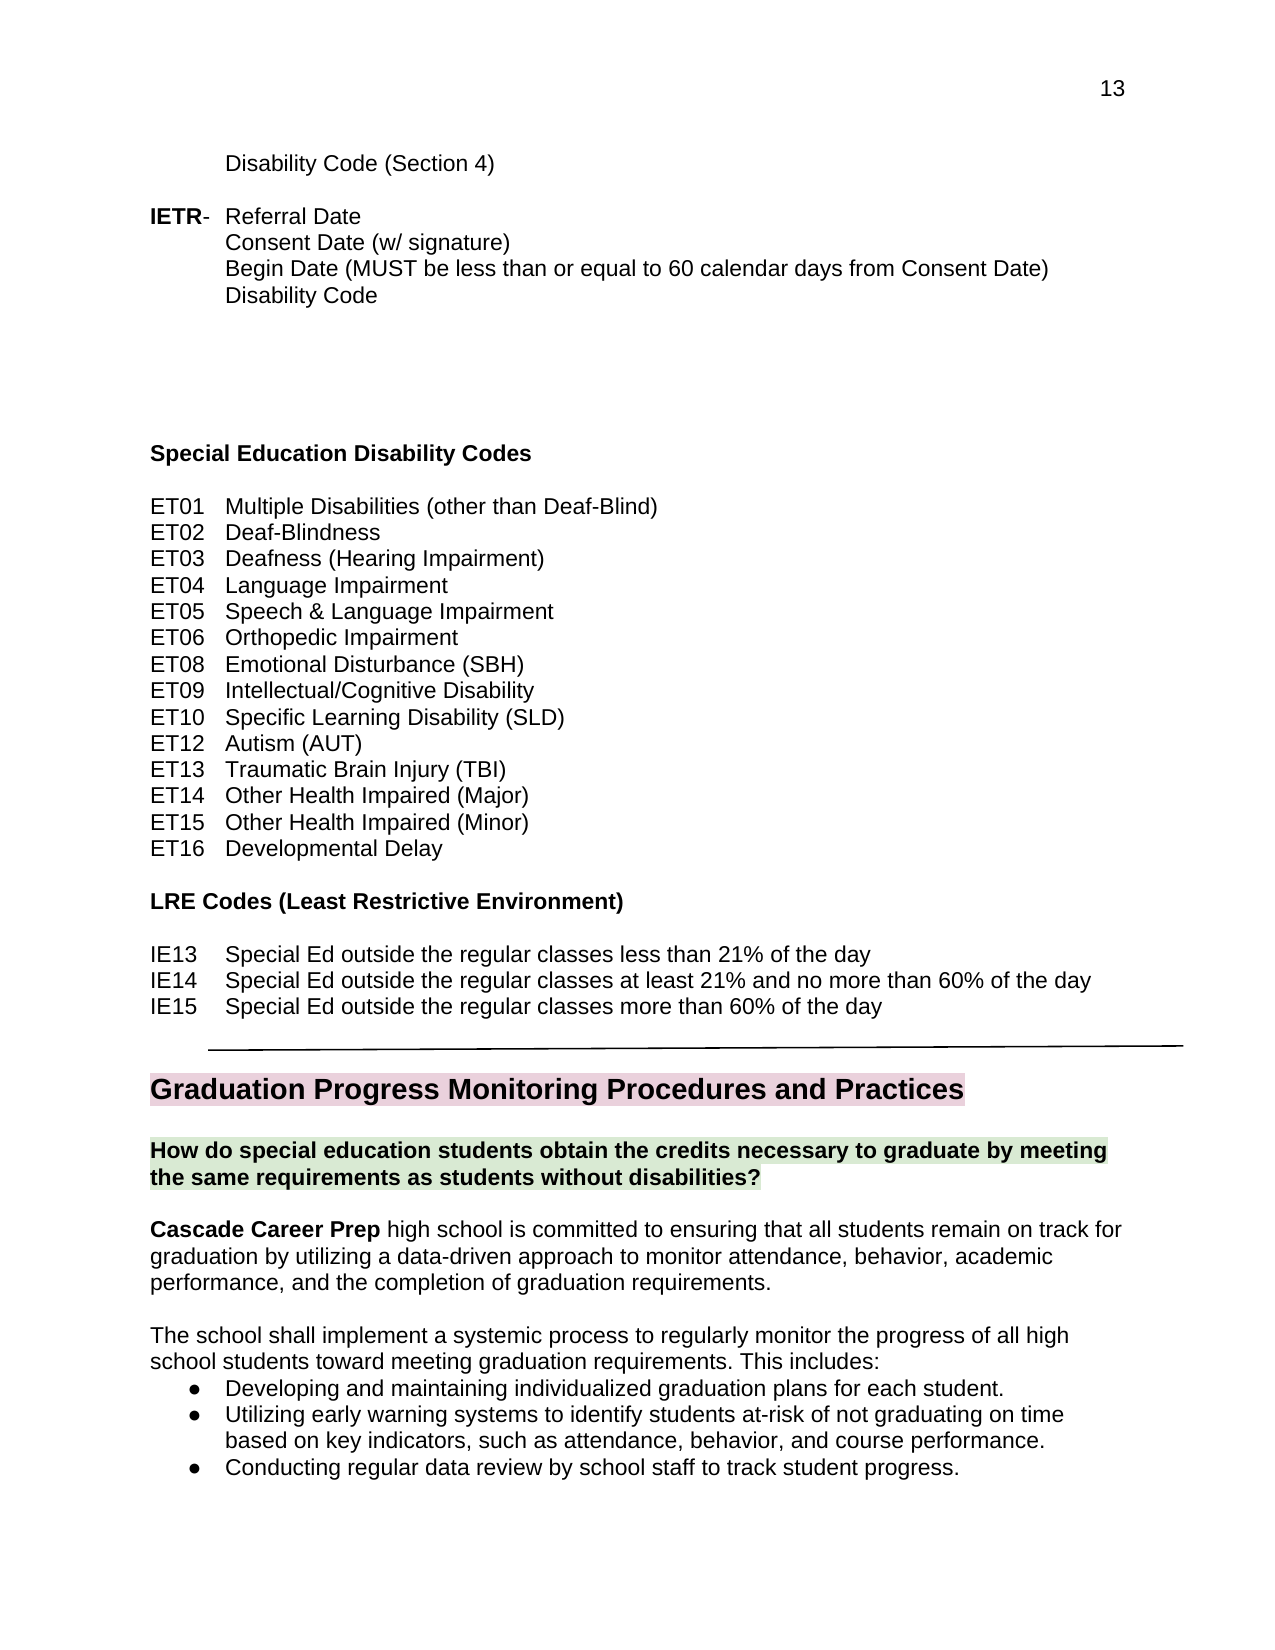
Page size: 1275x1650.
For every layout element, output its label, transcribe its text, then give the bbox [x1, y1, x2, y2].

text Consent Date (w/ signature) [150, 229, 1125, 255]
text How do special education students obtain the credits necessary to graduate by meeting the same requirements as students without disabilities? [761, 1137, 1125, 1190]
text Begin Date (MUST be less than or equal to 60 calendar days from Consent Date) [150, 255, 1125, 282]
text ET16 Developmental Delay [150, 835, 1125, 862]
text IETR- Referral Date [150, 203, 1125, 229]
text ET05 Speech & Language Impairment [150, 598, 1125, 624]
text IE15 Special Ed outside the regular classes more than 60% of the day [150, 993, 1125, 1020]
text ET08 Emotional Disturbance (SBH) [150, 651, 1125, 677]
text ET14 Other Health Impaired (Major) [150, 782, 1125, 809]
text ET06 Orthopedic Impairment [150, 624, 1125, 651]
text ET15 Other Health Impaired (Minor) [150, 809, 1125, 835]
list Developing and maintaining individualized graduation plans for each student. [187, 1374, 1125, 1401]
text Graduation Progress Monitoring Procedures and Practices [150, 1072, 1125, 1106]
text LRE Codes (Least Restrictive Environment) [150, 888, 1125, 914]
text IE13 Special Ed outside the regular classes less than 21% of the day [150, 941, 1125, 967]
text ET04 Language Impairment [150, 572, 1125, 598]
text ET09 Intellectual/Cognitive Disability [150, 677, 1125, 703]
text ET02 Deaf-Blindness [150, 519, 1125, 545]
text IE14 Special Ed outside the regular classes at least 21% and no more than 60% of the day [150, 967, 1125, 993]
text ET12 Autism (AUT) [150, 730, 1125, 756]
text Disability Code [150, 282, 1125, 308]
text ET01 Multiple Disabilities (other than Deaf-Blind) [150, 493, 1125, 519]
text Cascade Career Prep high school is committed to ensuring that all students remain on track for graduation by utilizing a data-driven approach to monitor attendance, behavior, academic performance, and the completion of graduation requirements. [150, 1216, 1125, 1295]
text ET03 Deafness (Hearing Impairment) [150, 545, 1125, 572]
text Disability Code (Section 4) [150, 150, 1125, 176]
list Conducting regular data review by school staff to track student progress. [187, 1453, 1125, 1480]
text Special Education Disability Codes [150, 440, 1125, 466]
text The school shall implement a systemic process to regularly monitor the progress of all high school students toward meeting graduation requirements. This includes: [150, 1322, 1125, 1374]
text ET10 Specific Learning Disability (SLD) [150, 703, 1125, 730]
list Utilizing early warning systems to identify students at-risk of not graduating on time based on key indicators, such as attendance, behavior, and course performance. [187, 1401, 1125, 1453]
text ET13 Traumatic Brain Injury (TBI) [150, 756, 1125, 782]
